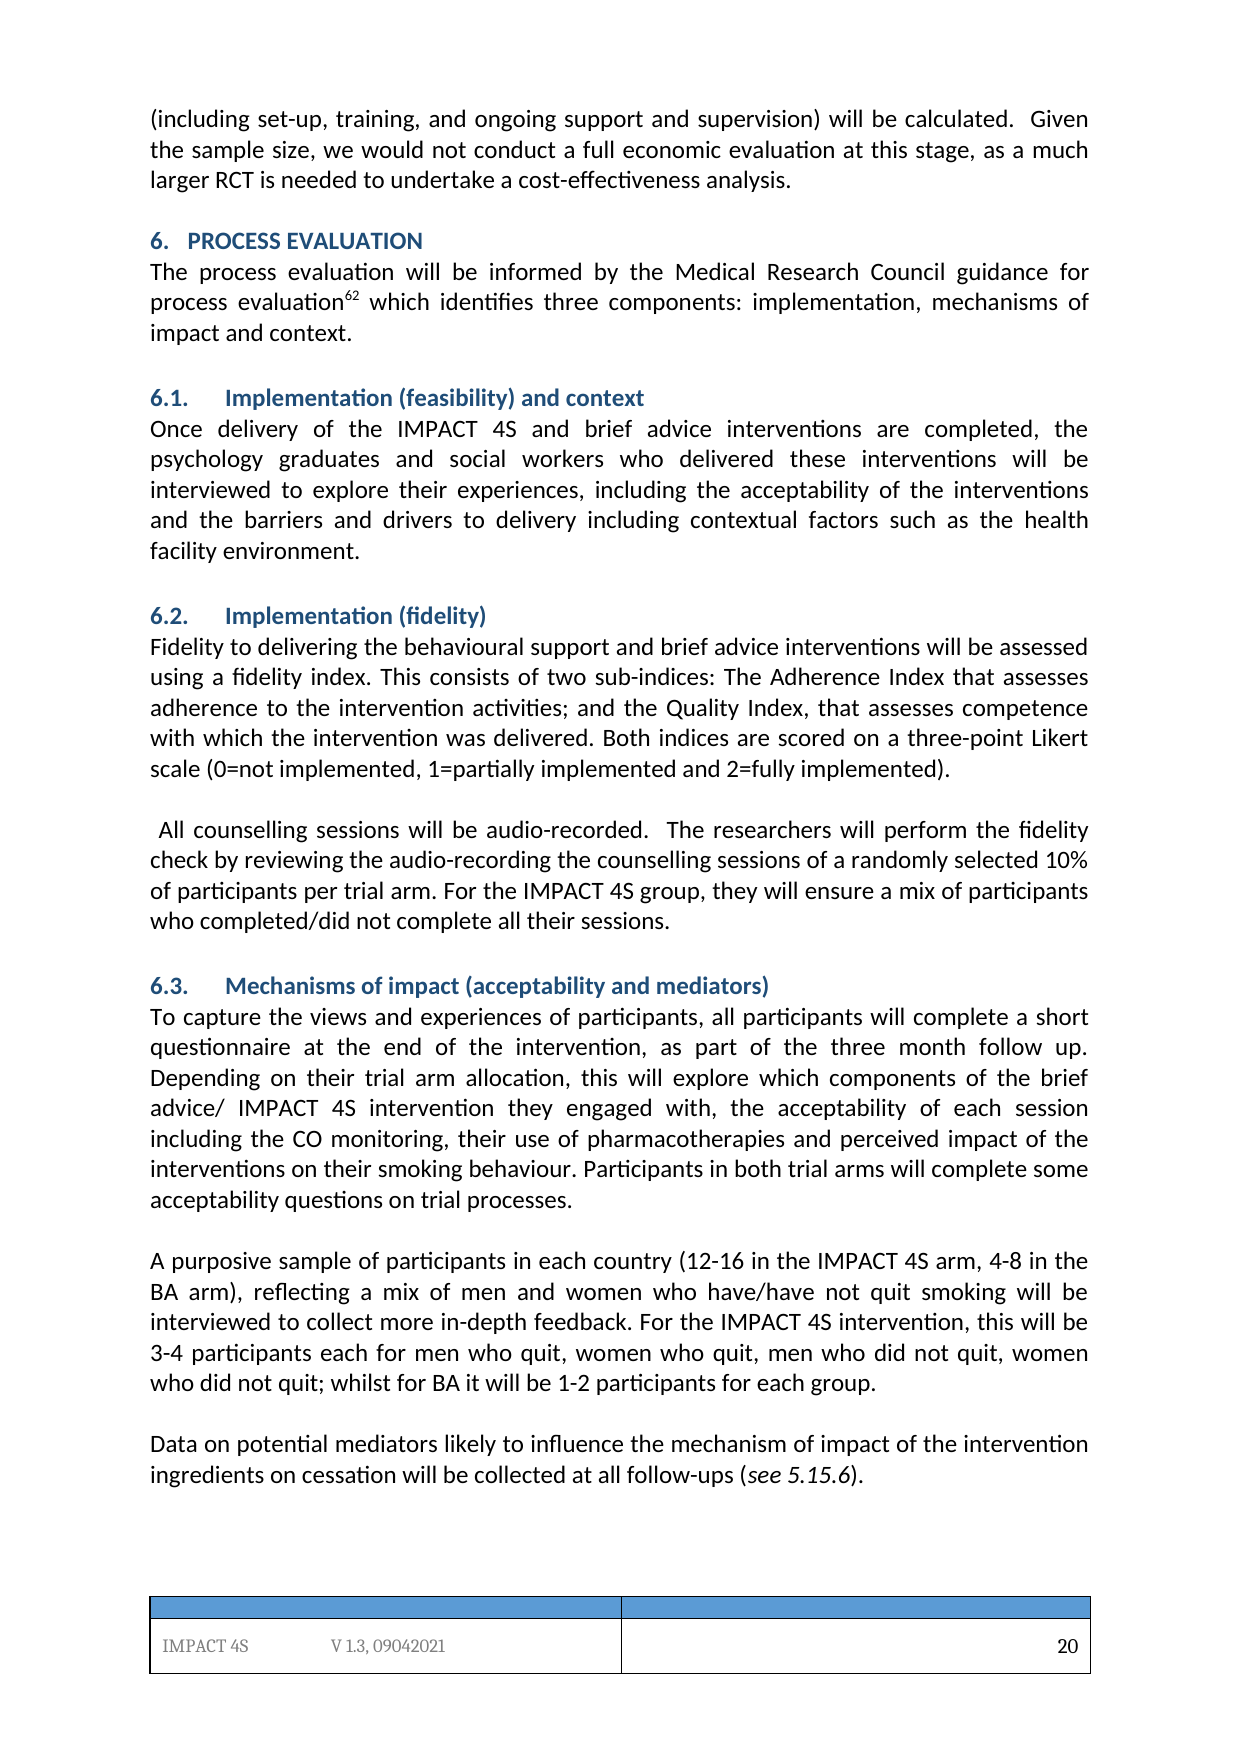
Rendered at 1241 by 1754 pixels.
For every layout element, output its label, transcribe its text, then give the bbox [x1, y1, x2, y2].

subtitle Implementation (fidelity) [150, 600, 1090, 631]
text A purposive sample of participants in each country (12-16 in the IMPACT 4S arm, 4-8 in the BA arm), reflecting a mix of men and women who have/have not quit smoking will be interviewed to collect more in-depth feedback. For the IMPACT 4S intervention, this will be 3-4 participants each for men who quit, women who quit, men who did not quit, women who did not quit; whilst for BA it will be 1-2 participants for each group. [150, 1245, 1090, 1398]
text The process evaluation will be informed by the Medical Research Council guidance for process evaluation62 which identifies three components: implementation, mechanisms of impact and context. [150, 256, 1090, 348]
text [150, 103, 1090, 195]
text To capture the views and experiences of participants, all participants will complete a short questionnaire at the end of the intervention, as part of the three month follow up. Depending on their trial arm allocation, this will explore which components of the brief advice/ IMPACT 4S intervention they engaged with, the acceptability of each session including the CO monitoring, their use of pharmacotherapies and perceived impact of the interventions on their smoking behaviour. Participants in both trial arms will complete some acceptability questions on trial processes. [150, 1001, 1090, 1215]
text Fidelity to delivering the behavioural support and brief advice interventions will be assessed using a fidelity index. This consists of two sub-indices: The Adherence Index that assesses adherence to the intervention activities; and the Quality Index, that assesses competence with which the intervention was delivered. Both indices are scored on a three-point Likert scale (0=not implemented, 1=partially implemented and 2=fully implemented). [150, 631, 1090, 783]
text All counselling sessions will be audio-recorded. The researchers will perform the fidelity check by reviewing the audio-recording the counselling sessions of a randomly selected 10% of participants per trial arm. For the IMPACT 4S group, they will ensure a mix of participants who completed/did not complete all their sessions. [150, 814, 1090, 936]
subtitle PROCESS EVALUATION [150, 226, 1090, 256]
text Once delivery of the IMPACT 4S and brief advice interventions are completed, the psychology graduates and social workers who delivered these interventions will be interviewed to explore their experiences, including the acceptability of the interventions and the barriers and drivers to delivery including contextual factors such as the health facility environment. [150, 413, 1090, 565]
subtitle Implementation (feasibility) and context [150, 382, 1090, 413]
subtitle Mechanisms of impact (acceptability and mediators) [150, 971, 1090, 1001]
text Data on potential mediators likely to influence the mechanism of impact of the intervention ingredients on cessation will be collected at all follow-ups (see 5.15.6). [150, 1428, 1090, 1489]
